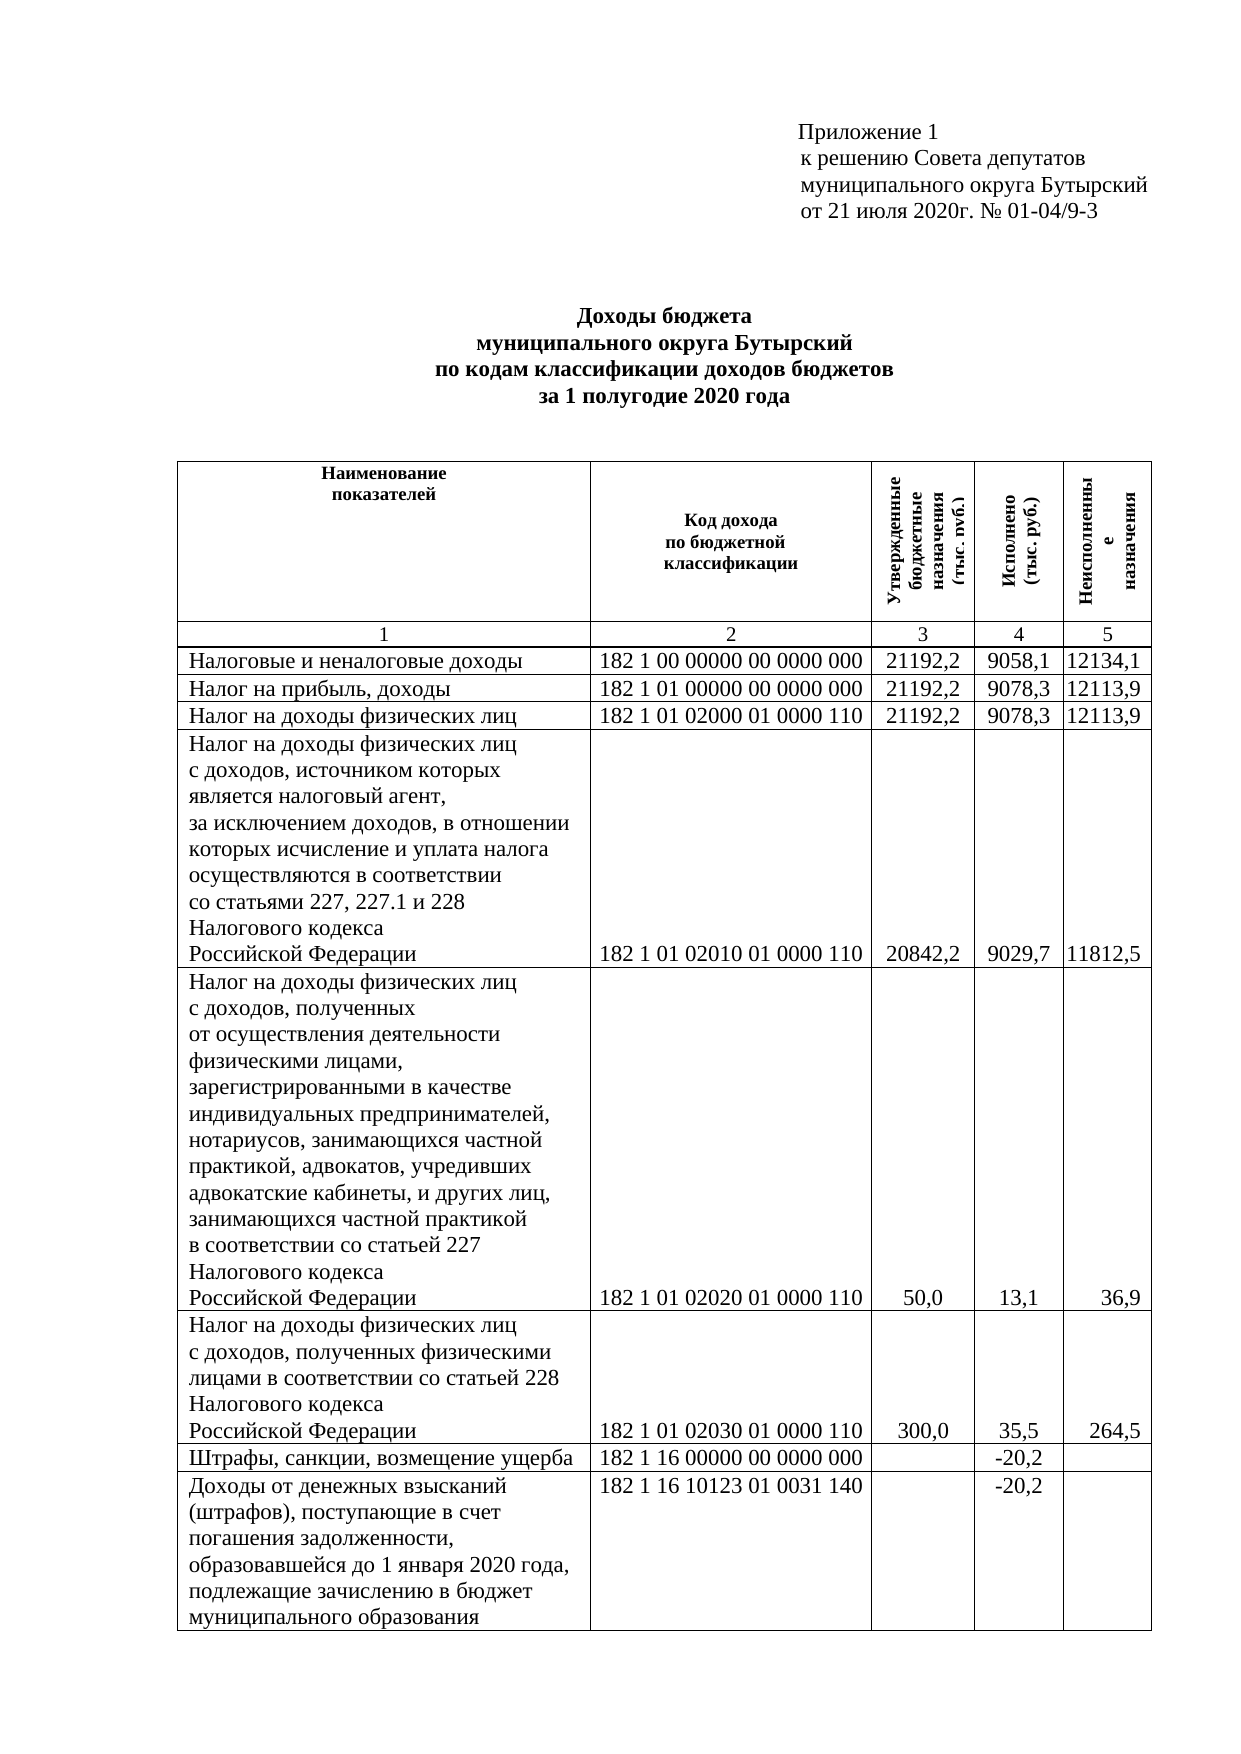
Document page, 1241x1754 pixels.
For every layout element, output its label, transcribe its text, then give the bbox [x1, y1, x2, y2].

table_cell [872, 1444, 974, 1471]
table_cell 21192,2 [872, 675, 974, 701]
table_cell 182 1 01 02030 01 0000 110 [591, 1311, 871, 1443]
table_header Наименование показателей [178, 462, 590, 621]
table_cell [178, 1472, 590, 1630]
table_cell 1 [178, 622, 590, 646]
table_cell 12134,1 [1064, 648, 1151, 674]
table_cell 11812,5 [1064, 730, 1151, 967]
table_cell -20,2 [975, 1472, 1063, 1630]
table_cell 182 1 01 02020 01 0000 110 [591, 968, 871, 1310]
table_cell 182 1 00 00000 00 0000 000 [591, 648, 871, 674]
table_cell 9029,7 [975, 730, 1063, 967]
table_cell Налог на доходы физических лиц с доходов, полученных от осуществления деятельности физическими лицами, зарегистрированными в качестве индивидуальных предпринимателей, нотариусов, занимающихся частной практикой, адвокатов, учредивших адвокатские кабинеты, и других лиц, занимающихся частной практикой в соответствии со статьей 227 Налогового кодекса Российской Федерации [178, 968, 590, 1310]
table_cell [872, 1472, 974, 1630]
table_cell [1064, 1472, 1151, 1630]
table_cell 182 1 01 00000 00 0000 000 [591, 675, 871, 701]
table_cell 5 [1064, 622, 1151, 646]
table_cell 182 1 16 00000 00 0000 000 [591, 1444, 871, 1471]
table_cell 12113,9 [1064, 702, 1151, 728]
table_cell Налоговые и неналоговые доходы [178, 648, 590, 674]
text муниципального округа Бутырский [177, 329, 1152, 355]
table_cell 36,9 [1064, 968, 1151, 1310]
table_header Код дохода по бюджетной классификации [591, 462, 871, 621]
text муниципального округа Бутырский [177, 171, 1152, 197]
text от 21 июля 2020г. № 01-04/9-3 [177, 197, 1152, 223]
table_cell Налог на прибыль, доходы [178, 675, 590, 701]
table_cell 50,0 [872, 968, 974, 1310]
table_cell 9078,3 [975, 675, 1063, 701]
table_cell 182 1 01 02010 01 0000 110 [591, 730, 871, 967]
table_header Неисполненные назначения (тыс. руб.) [1064, 462, 1151, 621]
text к решению Совета депутатов [177, 144, 1152, 171]
table_cell 13,1 [975, 968, 1063, 1310]
table_cell [1064, 1444, 1151, 1471]
table_cell 35,5 [975, 1311, 1063, 1443]
text Доходы бюджета [177, 303, 1152, 329]
text за 1 полугодие 2020 года [177, 382, 1152, 408]
table_cell 21192,2 [872, 702, 974, 728]
table_cell 4 [975, 622, 1063, 646]
table_cell 2 [591, 622, 871, 646]
table_cell Налог на доходы физических лиц [178, 702, 590, 728]
table_cell 300,0 [872, 1311, 974, 1443]
table_cell Налог на доходы физических лиц с доходов, источником которых является налоговый агент, за исключением доходов, в отношении которых исчисление и уплата налога осуществляются в соответствии со статьями 227, 227.1 и 228 Налогового кодекса Российской Федерации [178, 730, 590, 967]
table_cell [591, 1472, 871, 1630]
table_cell -20,2 [975, 1444, 1063, 1471]
table_cell 264,5 [1064, 1311, 1151, 1443]
table_cell 21192,2 [872, 648, 974, 674]
table_cell 9058,1 [975, 648, 1063, 674]
table_header Исполнено (тыс. руб.) [975, 462, 1063, 621]
table_cell Налог на доходы физических лиц с доходов, полученных физическими лицами в соответствии со статьей 228 Налогового кодекса Российской Федерации [178, 1311, 590, 1443]
table_cell Штрафы, санкции, возмещение ущерба [178, 1444, 590, 1471]
text по кодам классификации доходов бюджетов [177, 355, 1152, 382]
table_cell 12113,9 [1064, 675, 1151, 701]
table_cell 3 [872, 622, 974, 646]
table_cell 9078,3 [975, 702, 1063, 728]
table_cell 182 1 01 02000 01 0000 110 [591, 702, 871, 728]
table_header Утвержденные бюджетные назначения (тыс. руб.) [872, 462, 974, 621]
text Приложение 1 [177, 118, 1152, 144]
table_cell 20842,2 [872, 730, 974, 967]
